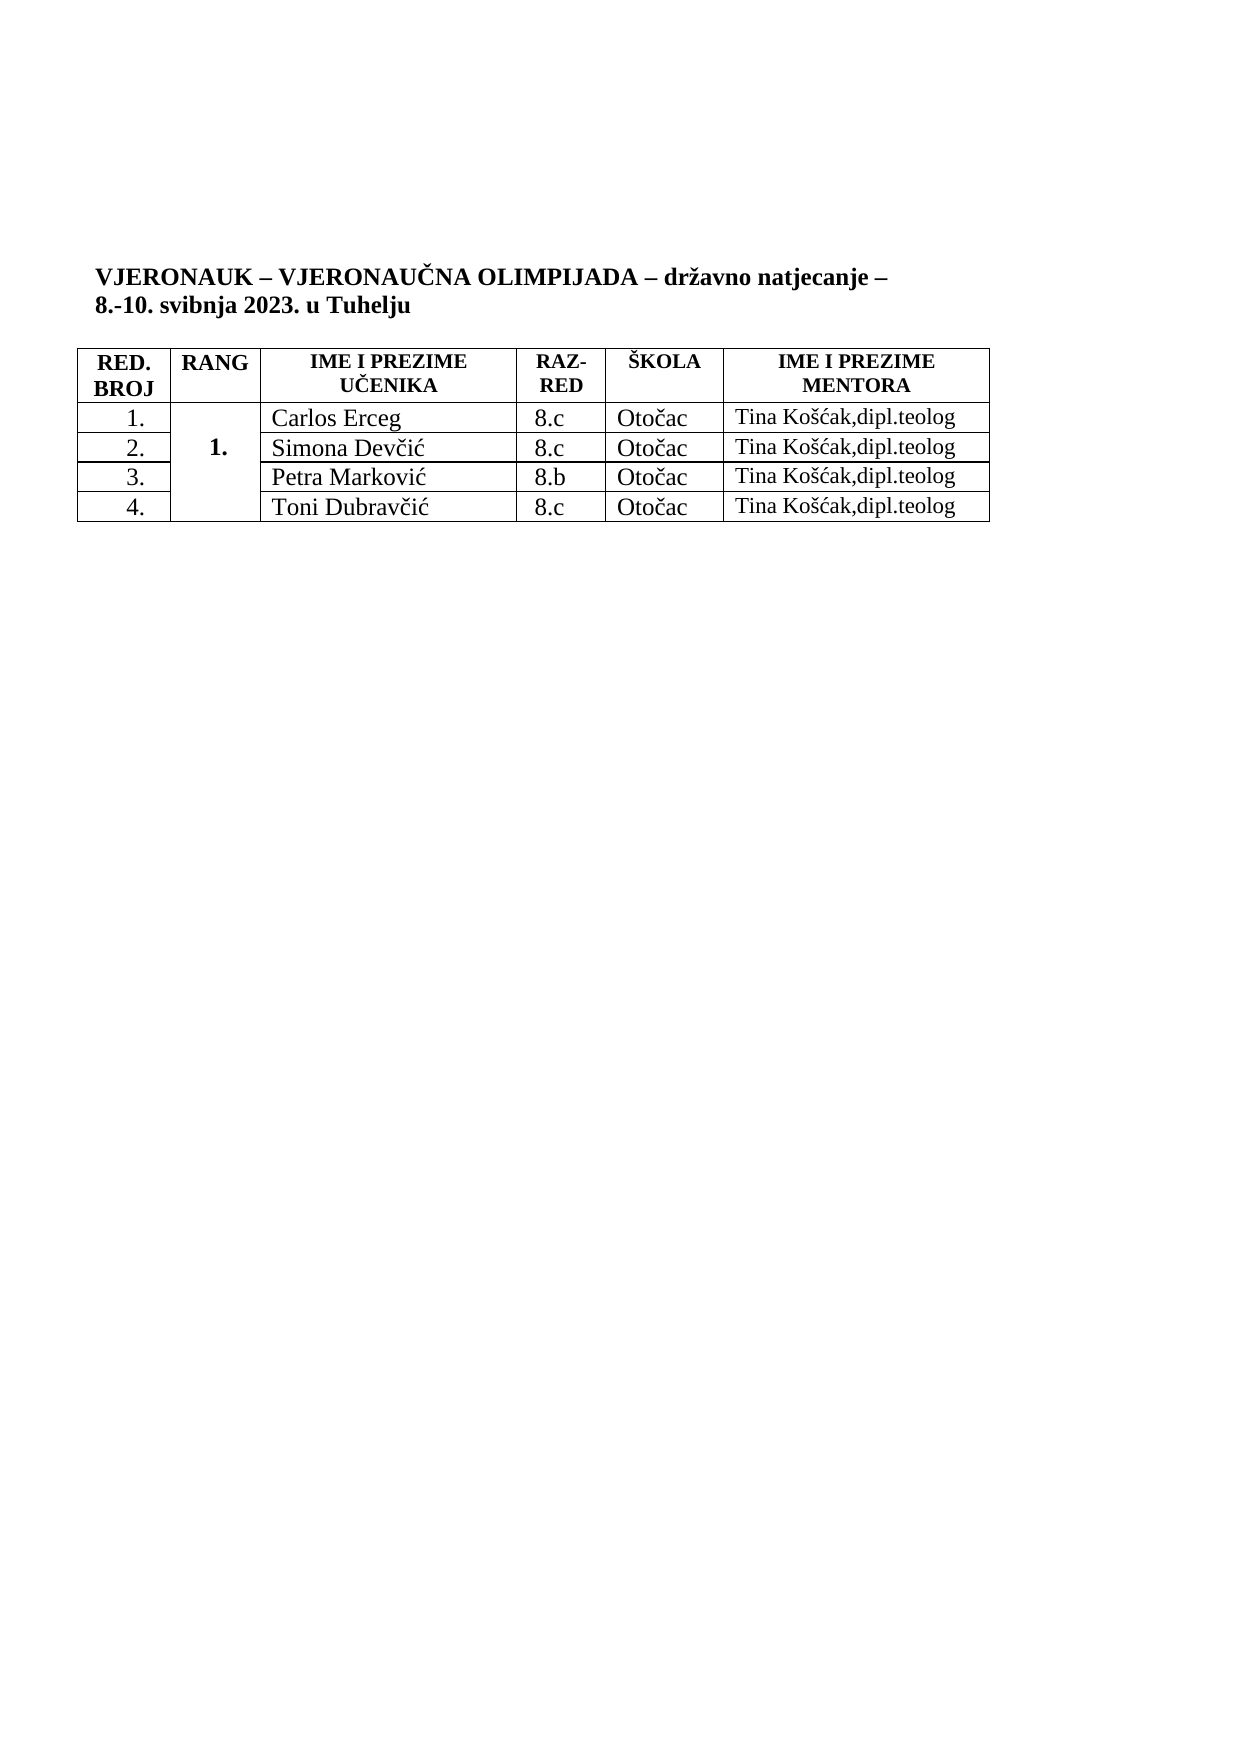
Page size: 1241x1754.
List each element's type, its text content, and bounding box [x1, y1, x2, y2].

table_header IME I PREZIME MENTORA [724, 349, 989, 402]
table_header RAZ- RED [517, 349, 605, 402]
table_cell [78, 492, 170, 521]
text 8.-10. svibnja 2023. u Tuhelju [89, 291, 1152, 319]
table_cell 8.b [517, 463, 605, 491]
table_cell Otočac [606, 463, 723, 491]
table_cell Otočac [606, 433, 723, 461]
table_cell 1. [171, 403, 260, 521]
table_header ŠKOLA [606, 349, 723, 402]
table_header RANG [171, 349, 260, 402]
table_header IME I PREZIME UČENIKA [261, 349, 516, 402]
table_cell Carlos Erceg [261, 403, 516, 432]
table_cell Petra Marković [261, 463, 516, 491]
table_cell Toni Dubravčić [261, 492, 516, 521]
table_cell [78, 403, 170, 432]
table_cell Otočac [606, 492, 723, 521]
table_cell Simona Devčić [261, 433, 516, 461]
table_cell [78, 463, 170, 491]
table_cell Otočac [606, 403, 723, 432]
table_cell 8.c [517, 403, 605, 432]
table_cell Tina Košćak,dipl.teolog [724, 433, 989, 461]
table_cell Tina Košćak,dipl.teolog [724, 492, 989, 521]
table_header RED. BROJ [78, 349, 170, 402]
text VJERONAUK – VJERONAUČNA OLIMPIJADA – državno natjecanje – [89, 262, 1152, 291]
table_cell [78, 433, 170, 461]
table_cell 8.c [517, 492, 605, 521]
table_cell Tina Košćak,dipl.teolog [724, 403, 989, 432]
table_cell Tina Košćak,dipl.teolog [724, 463, 989, 491]
table_cell 8.c [517, 433, 605, 461]
